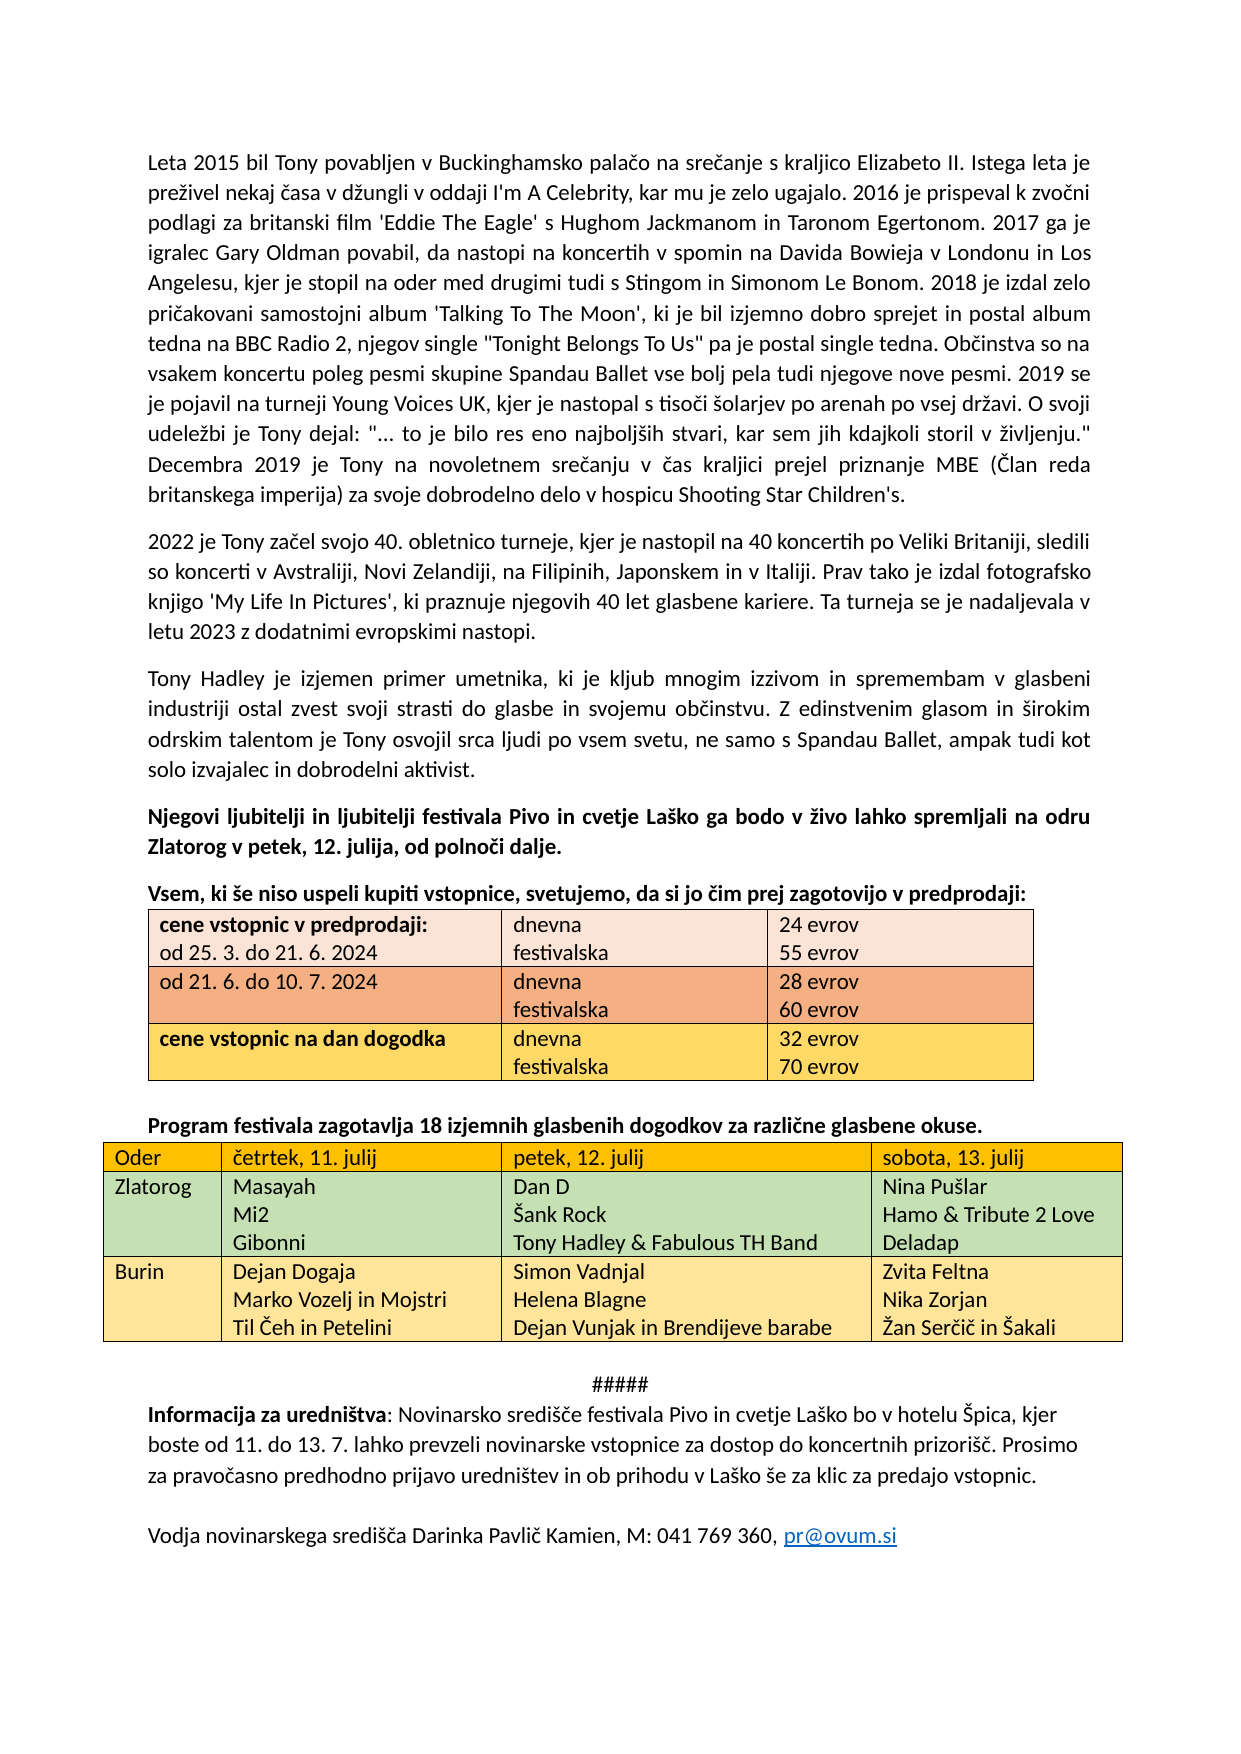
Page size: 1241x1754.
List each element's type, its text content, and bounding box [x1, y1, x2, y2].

table_header 24 evrov 55 evrov [768, 910, 1033, 966]
table_header Oder [104, 1143, 221, 1171]
table_header dnevna festivalska [502, 910, 767, 966]
table_cell Nina Pušlar Hamo & Tribute 2 Love Deladap [872, 1172, 1122, 1256]
table_cell dnevna festivalska [502, 1024, 767, 1080]
table_cell Zlatorog [104, 1172, 221, 1256]
table_header četrtek, 11. julij [222, 1143, 501, 1171]
table_cell 28 evrov 60 evrov [768, 967, 1033, 1023]
text Tony Hadley je izjemen primer umetnika, ki je kljub mnogim izzivom in spremembam v glasbeni industriji ostal zvest svoji strasti do glasbe in svojemu občinstvu. Z edinstvenim glasom in širokim odrskim talentom je Tony osvojil srca ljudi po vsem svetu, ne samo s Spandau Ballet, ampak tudi kot solo izvajalec in dobrodelni aktivist. [148, 664, 1093, 783]
text ##### [148, 1370, 1093, 1398]
table_cell cene vstopnic na dan dogodka [149, 1024, 501, 1080]
table_cell Burin [104, 1257, 221, 1341]
table_cell Masayah Mi2 Gibonni [222, 1172, 501, 1256]
text Njegovi ljubitelji in ljubitelji festivala Pivo in cvetje Laško ga bodo v živo lahko spremljali na odru Zlatorog v petek, 12. julija, od polnoči dalje. [148, 802, 1093, 860]
text 2022 je Tony začel svojo 40. obletnico turneje, kjer je nastopil na 40 koncertih po Veliki Britaniji, sledili so koncerti v Avstraliji, Novi Zelandiji, na Filipinih, Japonskem in v Italiji. Prav tako je izdal fotografsko knjigo 'My Life In Pictures', ki praznuje njegovih 40 let glasbene kariere. Ta turneja se je nadaljevala v letu 2023 z dodatnimi evropskimi nastopi. [148, 527, 1093, 645]
text Program festivala zagotavlja 18 izjemnih glasbenih dogodkov za različne glasbene okuse. [148, 1112, 1093, 1139]
table_cell Dejan Dogaja Marko Vozelj in Mojstri Til Čeh in Petelini [222, 1257, 501, 1341]
table_header cene vstopnic v predprodaji: od 25. 3. do 21. 6. 2024 [149, 910, 501, 966]
table_cell dnevna festivalska [502, 967, 767, 1023]
table_cell 32 evrov 70 evrov [768, 1024, 1033, 1080]
table_cell od 21. 6. do 10. 7. 2024 [149, 967, 501, 1023]
table_cell Dan D Šank Rock Tony Hadley & Fabulous TH Band [502, 1172, 871, 1256]
text Informacija za uredništva: Novinarsko središče festivala Pivo in cvetje Laško bo v hotelu Špica, kjer boste od 11. do 13. 7. lahko prevzeli novinarske vstopnice za dostop do koncertnih prizorišč. Prosimo za pravočasno predhodno prijavo uredništev in ob prihodu v Laško še za klic za predajo vstopnic. [148, 1400, 1093, 1489]
table_cell Simon Vadnjal Helena Blagne Dejan Vunjak in Brendijeve barabe [502, 1257, 871, 1341]
table_header sobota, 13. julij [872, 1143, 1122, 1171]
table_cell Zvita Feltna Nika Zorjan Žan Serčič in Šakali [872, 1257, 1122, 1341]
table_header petek, 12. julij [502, 1143, 871, 1171]
text Vsem, ki še niso uspeli kupiti vstopnice, svetujemo, da si jo čim prej zagotovijo v predprodaji: [148, 879, 1093, 907]
text Vodja novinarskega središča Darinka Pavlič Kamien, M: 041 769 360, pr@ovum.si [148, 1521, 1093, 1549]
text Leta 2015 bil Tony povabljen v Buckinghamsko palačo na srečanje s kraljico Elizabeto II. Istega leta je preživel nekaj časa v džungli v oddaji I'm A Celebrity, kar mu je zelo ugajalo. 2016 je prispeval k zvočni podlagi za britanski film 'Eddie The Eagle' s Hughom Jackmanom in Taronom Egertonom. 2017 ga je igralec Gary Oldman povabil, da nastopi na koncertih v spomin na Davida Bowieja v Londonu in Los Angelesu, kjer je stopil na oder med drugimi tudi s Stingom in Simonom Le Bonom. 2018 je izdal zelo pričakovani samostojni album 'Talking To The Moon', ki je bil izjemno dobro sprejet in postal album tedna na BBC Radio 2, njegov single "Tonight Belongs To Us" pa je postal single tedna. Občinstva so na vsakem koncertu poleg pesmi skupine Spandau Ballet vse bolj pela tudi njegove nove pesmi. 2019 se je pojavil na turneji Young Voices UK, kjer je nastopal s tisoči šolarjev po arenah po vsej državi. O svoji udeležbi je Tony dejal: "... to je bilo res eno najboljših stvari, kar sem jih kdajkoli storil v življenju." Decembra 2019 je Tony na novoletnem srečanju v čas kraljici prejel priznanje MBE (Član reda britanskega imperija) za svoje dobrodelno delo v hospicu Shooting Star Children's. [148, 148, 1093, 508]
